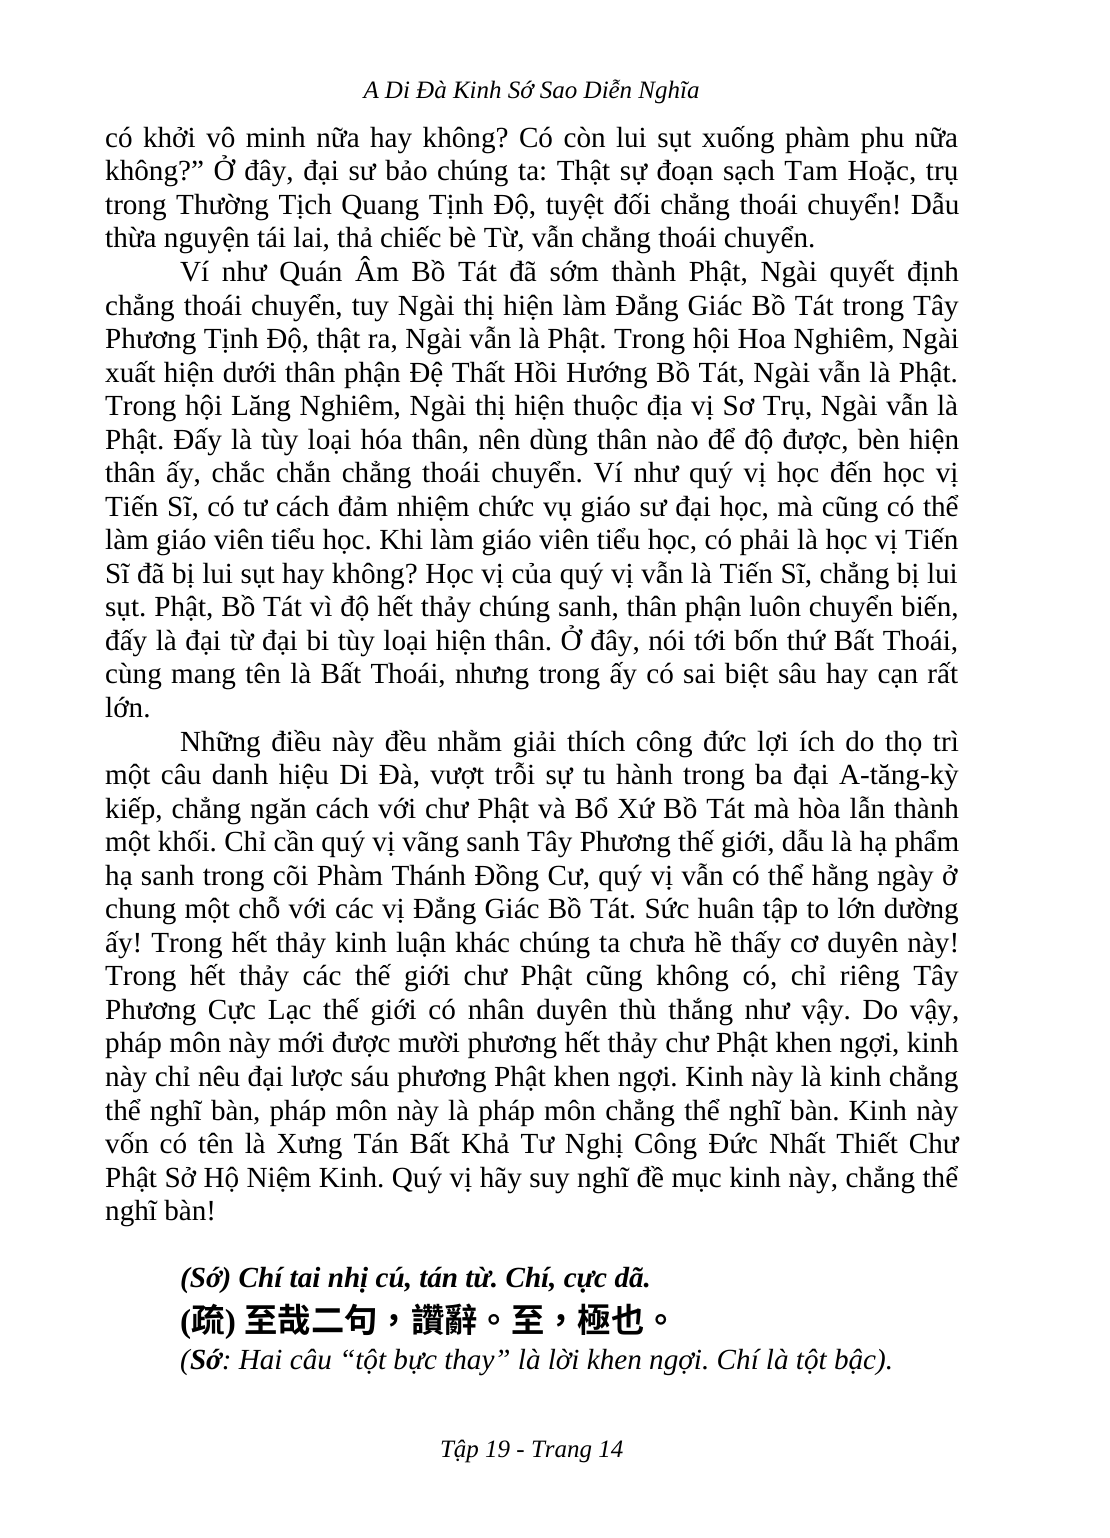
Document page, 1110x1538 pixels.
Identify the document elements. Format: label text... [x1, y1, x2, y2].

text Những điều này đều nhằm giải thích công đức lợi ích do thọ trì một câu danh hiệu Di Đà, vượt trỗi sự tu hành trong ba đại A-tăng-kỳ kiếp, chẳng ngăn cách với chư Phật và Bổ Xứ Bồ Tát mà hòa lẫn thành một khối. Chỉ cần quý vị vãng sanh Tây Phương thế giới, dẫu là hạ phẩm hạ sanh trong cõi Phàm Thánh Đồng Cư, quý vị vẫn có thể hằng ngày ở chung một chỗ với các vị Đẳng Giác Bồ Tát. Sức huân tập to lớn dường ấy! Trong hết thảy kinh luận khác chúng ta chưa hề thấy cơ duyên này! Trong hết thảy các thế giới chư Phật cũng không có, chỉ riêng Tây Phương Cực Lạc thế giới có nhân duyên thù thắng như vậy. Do vậy, pháp môn này mới được mười phương hết thảy chư Phật khen ngợi, kinh này chỉ nêu đại lược sáu phương Phật khen ngợi. Kinh này là kinh chẳng thể nghĩ bàn, pháp môn này là pháp môn chẳng thể nghĩ bàn. Kinh này vốn có tên là Xưng Tán Bất Khả Tư Nghị Công Đức Nhất Thiết Chư Phật Sở Hộ Niệm Kinh. Quý vị hãy suy nghĩ đề mục kinh này, chẳng thể nghĩ bàn! [105, 724, 960, 1227]
text (Sớ: Hai câu “tột bực thay” là lời khen ngợi. Chí là tột bậc). [105, 1342, 960, 1376]
text (Sớ) Chí tai nhị cú, tán từ. Chí, cực dã. [105, 1260, 960, 1294]
text Ví như Quán Âm Bồ Tát đã sớm thành Phật, Ngài quyết định chẳng thoái chuyển, tuy Ngài thị hiện làm Đẳng Giác Bồ Tát trong Tây Phương Tịnh Độ, thật ra, Ngài vẫn là Phật. Trong hội Hoa Nghiêm, Ngài xuất hiện dưới thân phận Đệ Thất Hồi Hướng Bồ Tát, Ngài vẫn là Phật. Trong hội Lăng Nghiêm, Ngài thị hiện thuộc địa vị Sơ Trụ, Ngài vẫn là Phật. Đấy là tùy loại hóa thân, nên dùng thân nào để độ được, bèn hiện thân ấy, chắc chắn chẳng thoái chuyển. Ví như quý vị học đến học vị Tiến Sĩ, có tư cách đảm nhiệm chức vụ giáo sư đại học, mà cũng có thể làm giáo viên tiểu học. Khi làm giáo viên tiểu học, có phải là học vị Tiến Sĩ đã bị lui sụt hay không? Học vị của quý vị vẫn là Tiến Sĩ, chẳng bị lui sụt. Phật, Bồ Tát vì độ hết thảy chúng sanh, thân phận luôn chuyển biến, đấy là đại từ đại bi tùy loại hiện thân. Ở đây, nói tới bốn thứ Bất Thoái, cùng mang tên là Bất Thoái, nhưng trong ấy có sai biệt sâu hay cạn rất lớn. [105, 254, 960, 724]
text (疏) 至哉二句，讚辭。至，極也。 [105, 1294, 960, 1342]
